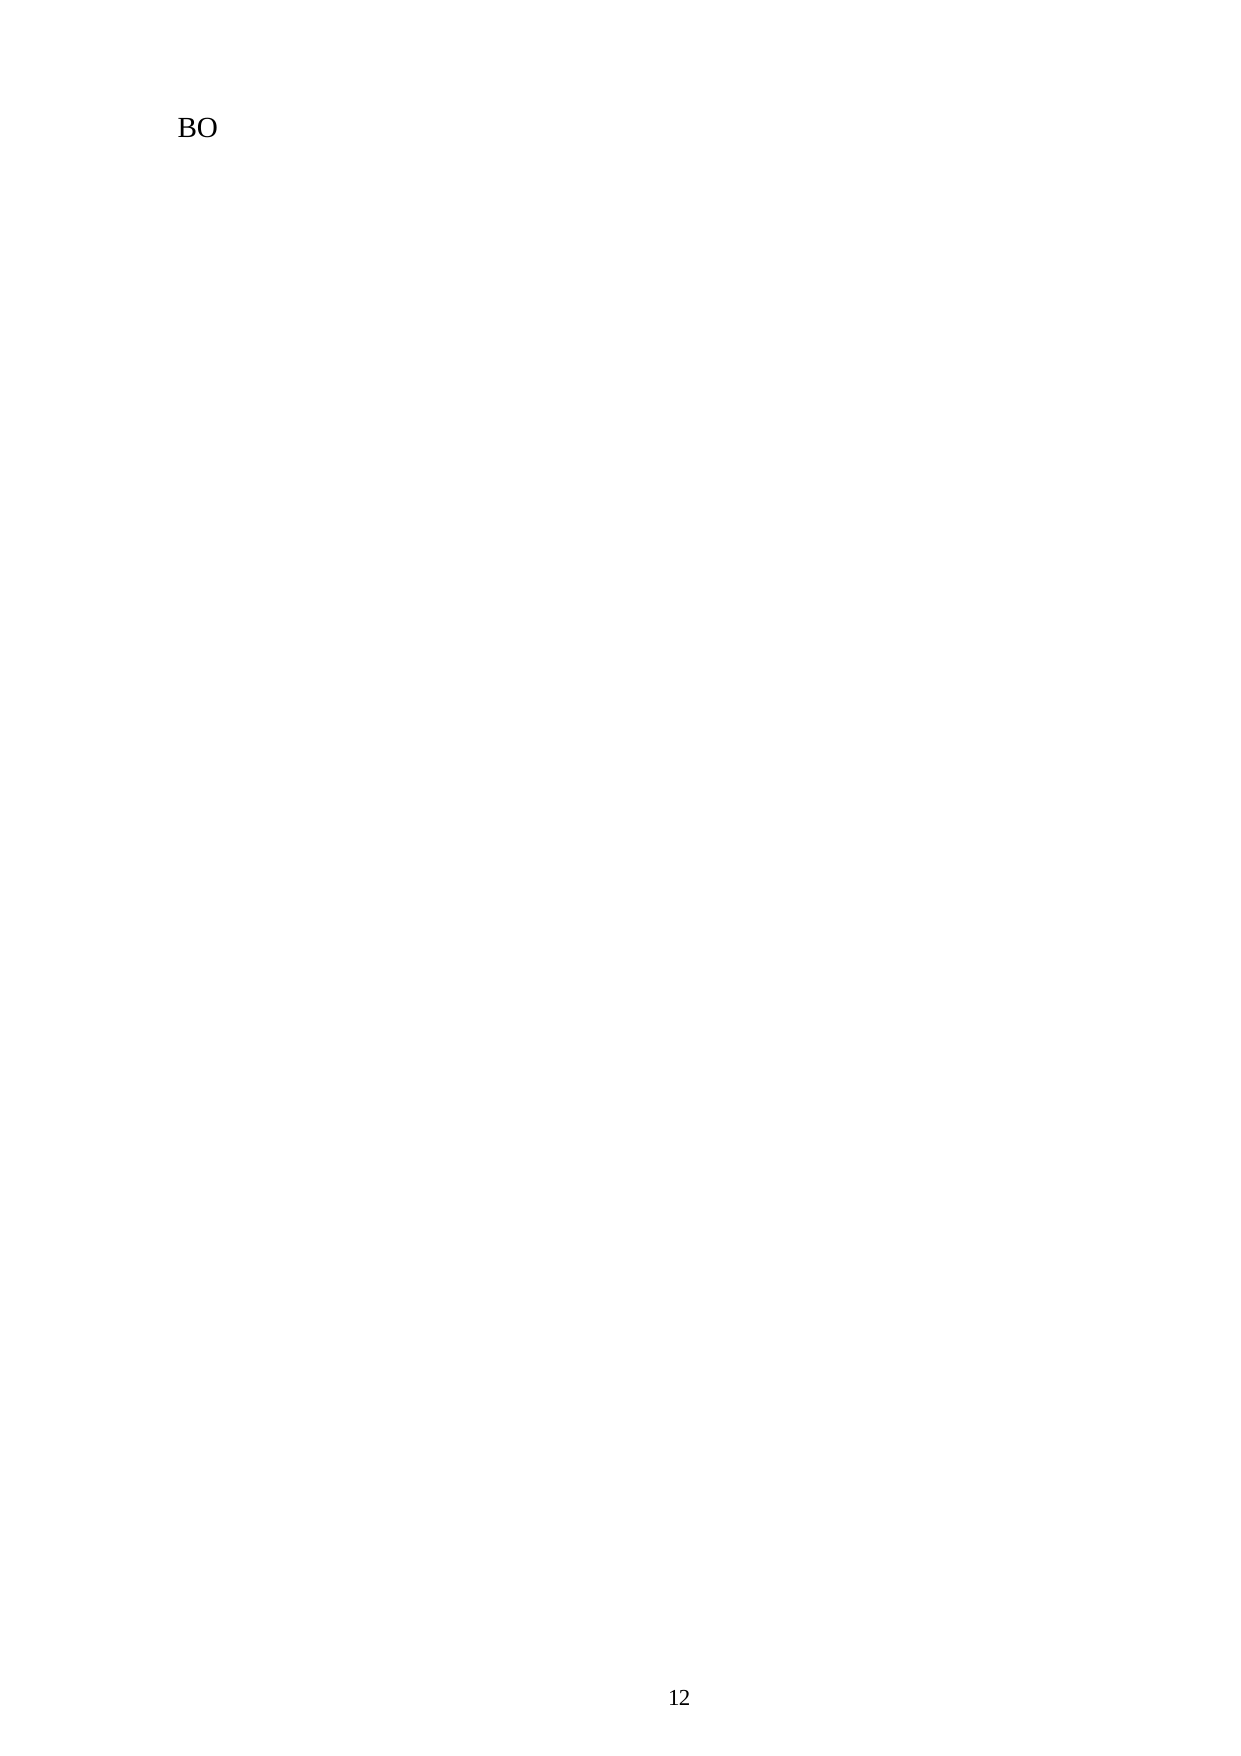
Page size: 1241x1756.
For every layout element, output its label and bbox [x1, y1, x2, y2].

text [177, 110, 1123, 144]
